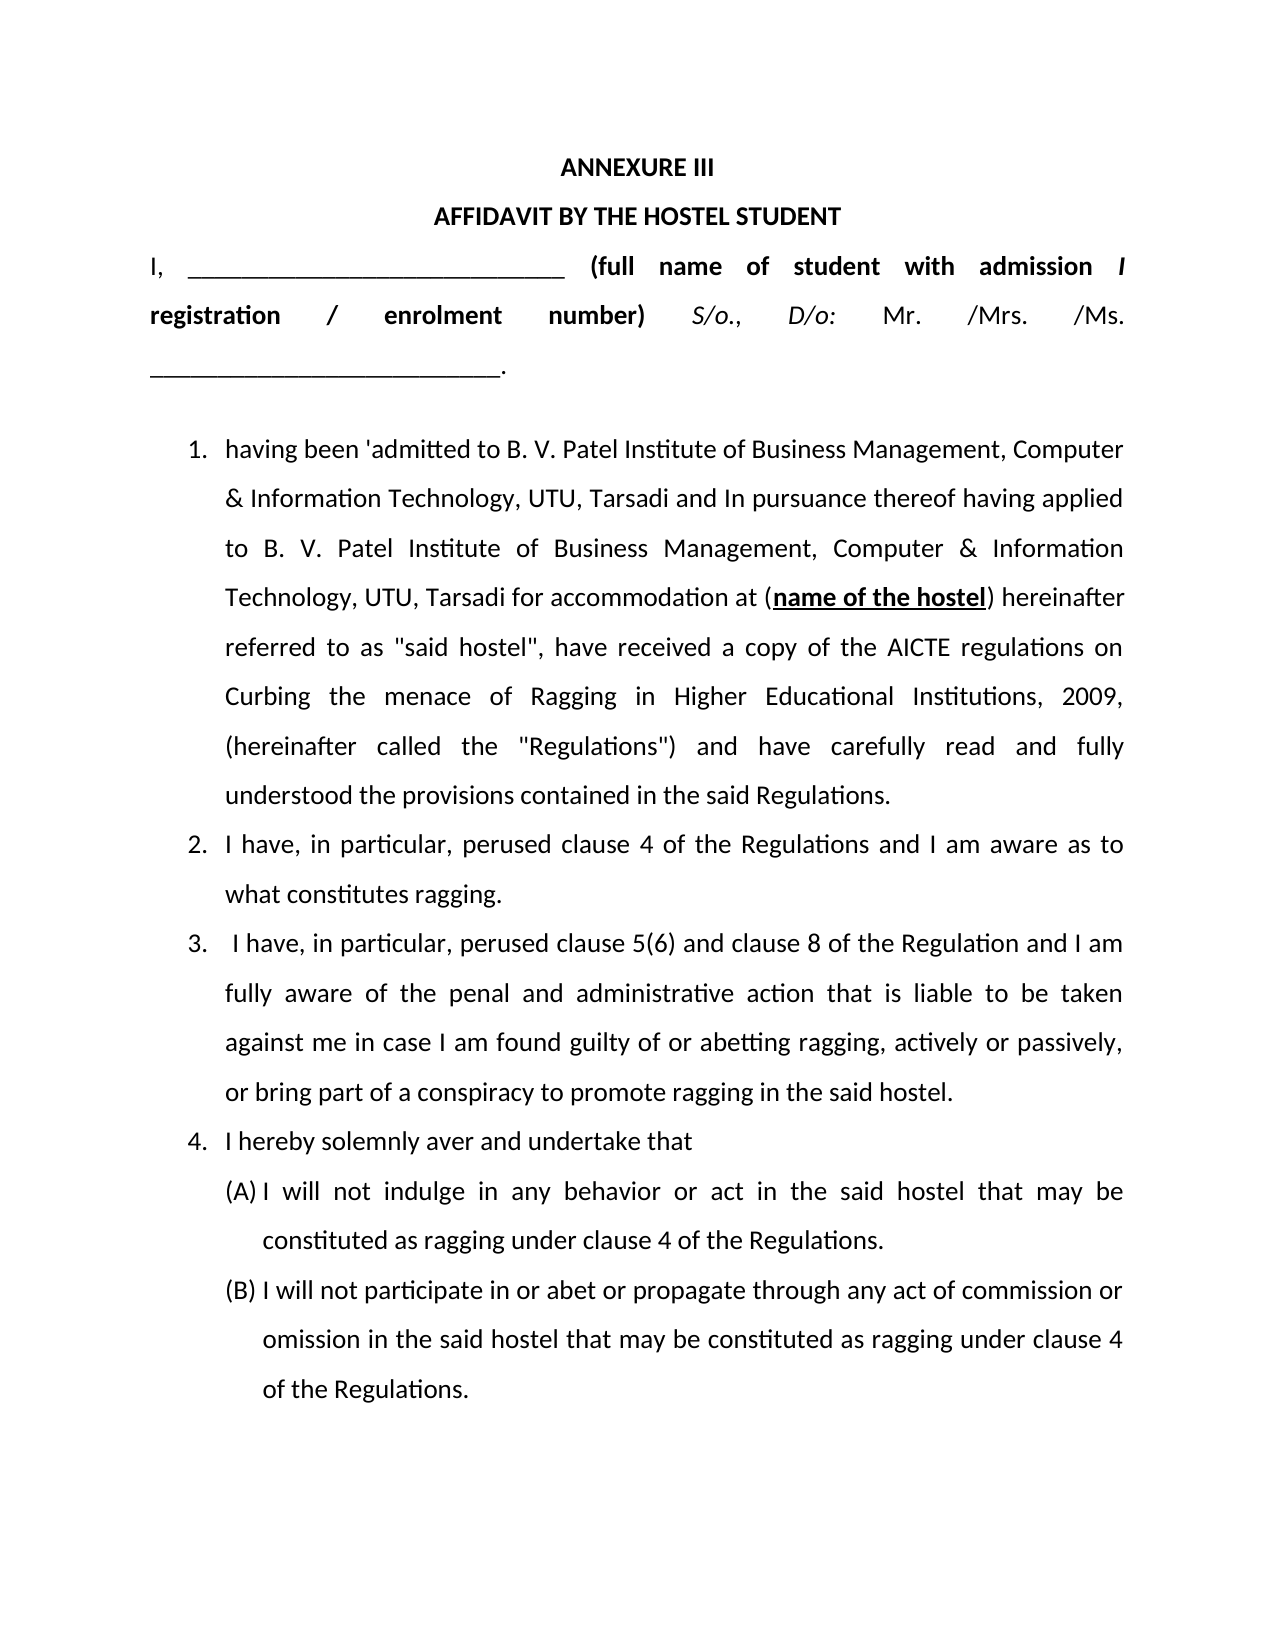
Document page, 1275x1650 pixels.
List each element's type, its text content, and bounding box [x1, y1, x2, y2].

text AFFIDAVIT BY THE HOSTEL STUDENT [150, 199, 1125, 232]
text I, ____________________________ (full name of student with admission I registration / enrolment number) S/o., D/o: Mr. /Mrs. /Ms. __________________________. [150, 249, 1125, 381]
list I have, in particular, perused clause 5(6) and clause 8 of the Regulation and I am fully aware of the penal and administrative action that is liable to be taken against me in case I am found guilty of or abetting ragging, actively or passively, or bring part of a conspiracy to promote ragging in the said hostel. [187, 927, 1125, 1108]
list having been 'admitted to B. V. Patel Institute of Business Management, Computer & Information Technology, UTU, Tarsadi and In pursuance thereof having applied to B. V. Patel Institute of Business Management, Computer & Information Technology, UTU, Tarsadi for accommodation at (name of the hostel) hereinafter referred to as "said hostel", have received a copy of the AICTE regulations on Curbing the menace of Ragging in Higher Educational Institutions, 2009, (hereinafter called the "Regulations") and have carefully read and fully understood the provisions contained in the said Regulations. [187, 432, 1125, 811]
list I will not indulge in any behavior or act in the said hostel that may be constituted as ragging under clause 4 of the Regulations. [225, 1174, 1125, 1256]
text ANNEXURE III [150, 150, 1125, 183]
list I will not participate in or abet or propagate through any act of commission or omission in the said hostel that may be constituted as ragging under clause 4 of the Regulations. [225, 1273, 1125, 1405]
list I have, in particular, perused clause 4 of the Regulations and I am aware as to what constitutes ragging. [187, 828, 1125, 910]
list I hereby solemnly aver and undertake that [187, 1124, 1125, 1157]
